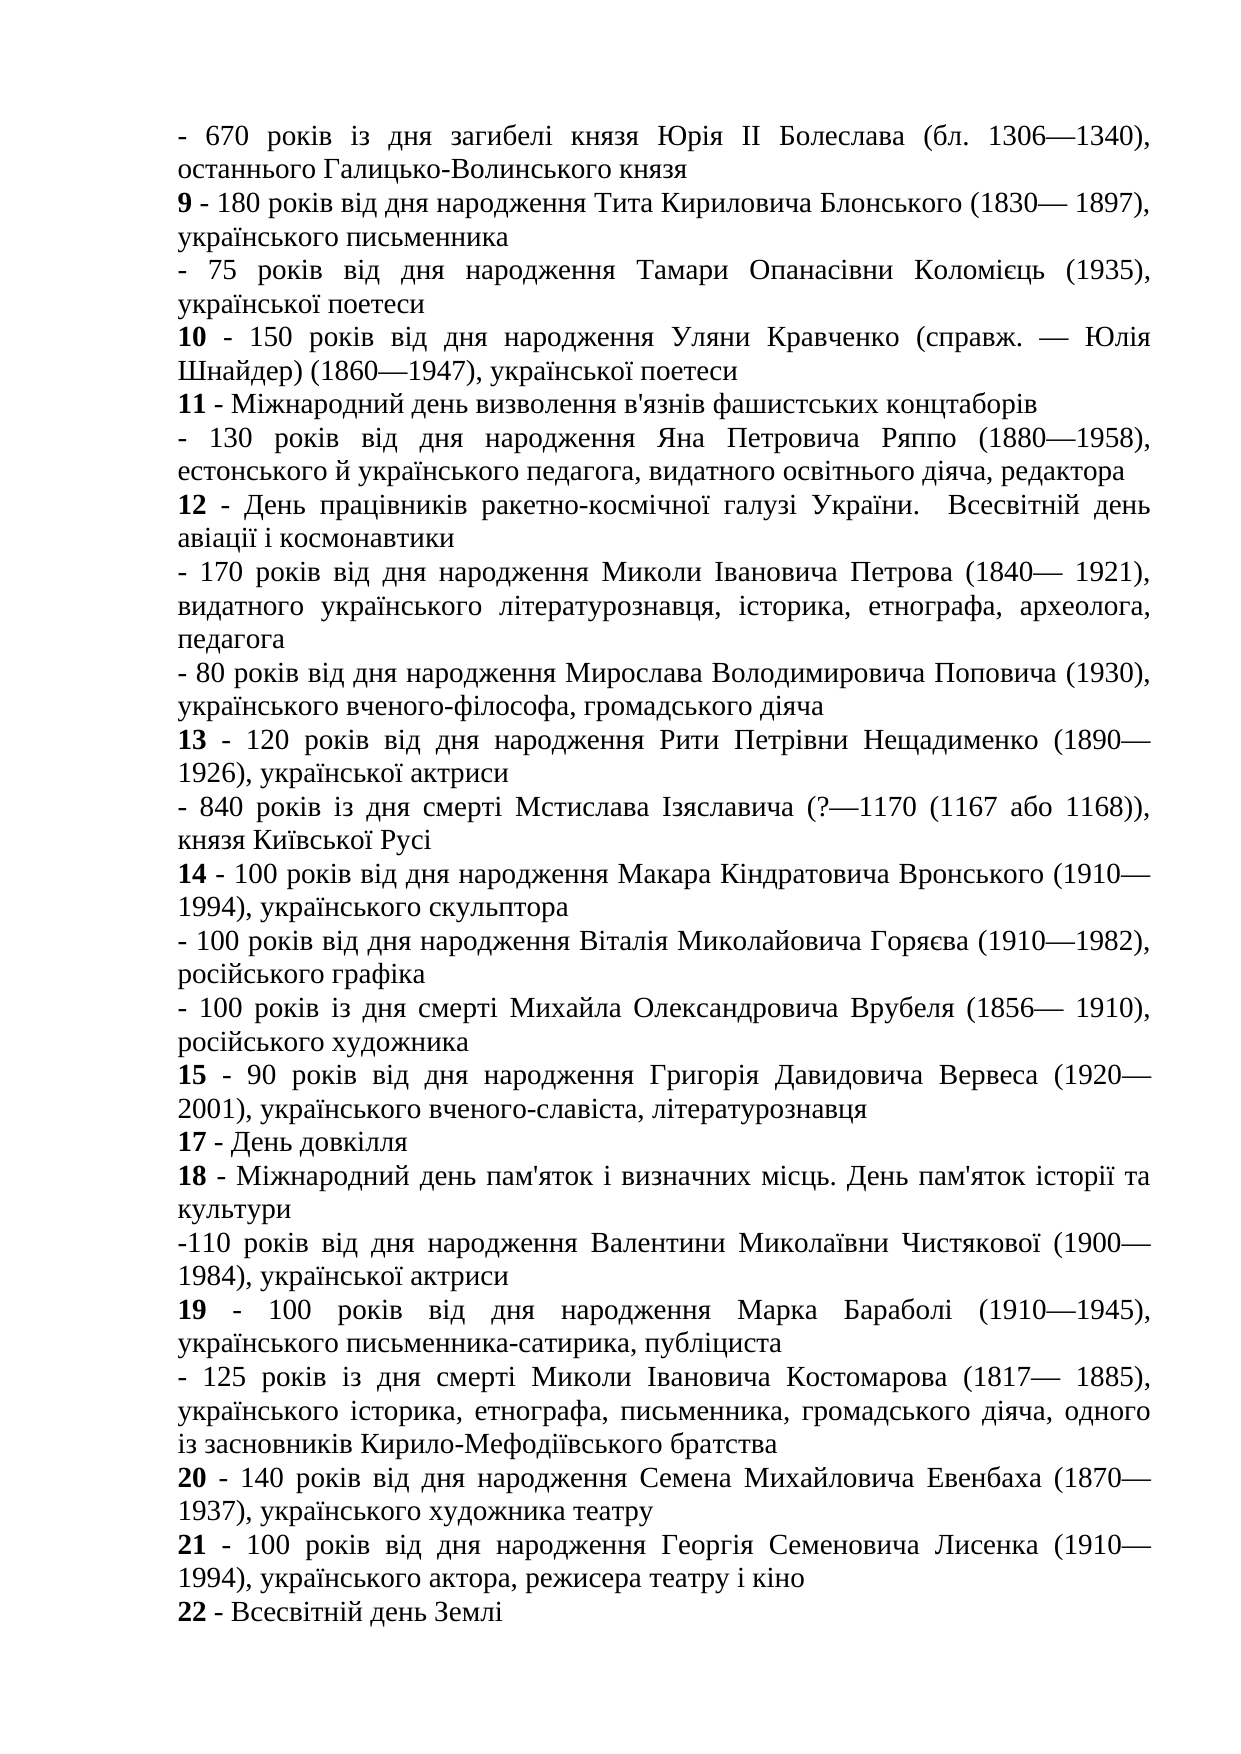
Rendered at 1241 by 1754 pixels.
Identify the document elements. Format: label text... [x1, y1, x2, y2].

text 11 - Міжнародний день визволення в'язнів фашистських концтаборів [177, 386, 1152, 420]
text 12 - День працівників ракетно-космічної галузі України. Всесвітній день авіації і космонавтики [177, 487, 1152, 554]
text 21 - 100 років від дня народження Георгія Семеновича Лисенка (1910— 1994), українського актора, режисера театру і кіно [177, 1527, 1152, 1594]
text - 170 років від дня народження Миколи Івановича Петрова (1840— 1921), видатного українського літературознавця, історика, етнографа, археолога, педагога [177, 554, 1152, 655]
text - 125 років із дня смерті Миколи Івановича Костомарова (1817— 1885), українського історика, етнографа, письменника, громадського діяча, одного із засновників Кирило-Мефодіївського братства [177, 1359, 1152, 1460]
text 20 - 140 років від дня народження Семена Михайловича Евенбаха (1870—1937), українського художника театру [177, 1460, 1152, 1527]
text 14 - 100 років від дня народження Макара Кіндратовича Вронського (1910—1994), українського скульптора [177, 856, 1152, 923]
text - 100 років із дня смерті Михайла Олександровича Врубеля (1856— 1910), російського художника [177, 990, 1152, 1057]
text 10 - 150 років від дня народження Уляни Кравченко (справж. — Юлія Шнайдер) (1860—1947), української поетеси [177, 319, 1152, 386]
text 15 - 90 років від дня народження Григорія Давидовича Вервеса (1920— 2001), українського вченого-славіста, літературознавця [177, 1057, 1152, 1124]
text - 100 років від дня народження Віталія Миколайовича Горяєва (1910—1982), російського графіка [177, 923, 1152, 990]
text - 75 років від дня народження Тамари Опанасівни Коломієць (1935), української поетеси [177, 252, 1152, 319]
text 13 - 120 років від дня народження Рити Петрівни Нещадименко (1890— 1926), української актриси [177, 722, 1152, 789]
text 22 - Всесвітній день Землі [177, 1594, 1152, 1627]
text -110 років від дня народження Валентини Миколаївни Чистякової (1900—1984), української актриси [177, 1225, 1152, 1292]
text 19 - 100 років від дня народження Марка Бараболі (1910—1945), українського письменника-сатирика, публіциста [177, 1292, 1152, 1359]
text - 130 років від дня народження Яна Петровича Ряппо (1880—1958), естонського й українського педагога, видатного освітнього діяча, редактора [177, 420, 1152, 487]
text - 80 років від дня народження Мирослава Володимировича Поповича (1930), українського вченого-філософа, громадського діяча [177, 655, 1152, 722]
text 17 - День довкілля [177, 1124, 1152, 1158]
text 9 - 180 років від дня народження Тита Кириловича Блонського (1830— 1897), українського письменника [177, 185, 1152, 252]
text - 670 років із дня загибелі князя Юрія II Болеслава (бл. 1306—1340), останнього Галицько-Волинського князя [177, 118, 1152, 185]
text 18 - Міжнародний день пам'яток і визначних місць. День пам'яток історії та культури [177, 1158, 1152, 1225]
text - 840 років із дня смерті Мстислава Ізяславича (?—1170 (1167 або 1168)), князя Київської Русі [177, 789, 1152, 856]
